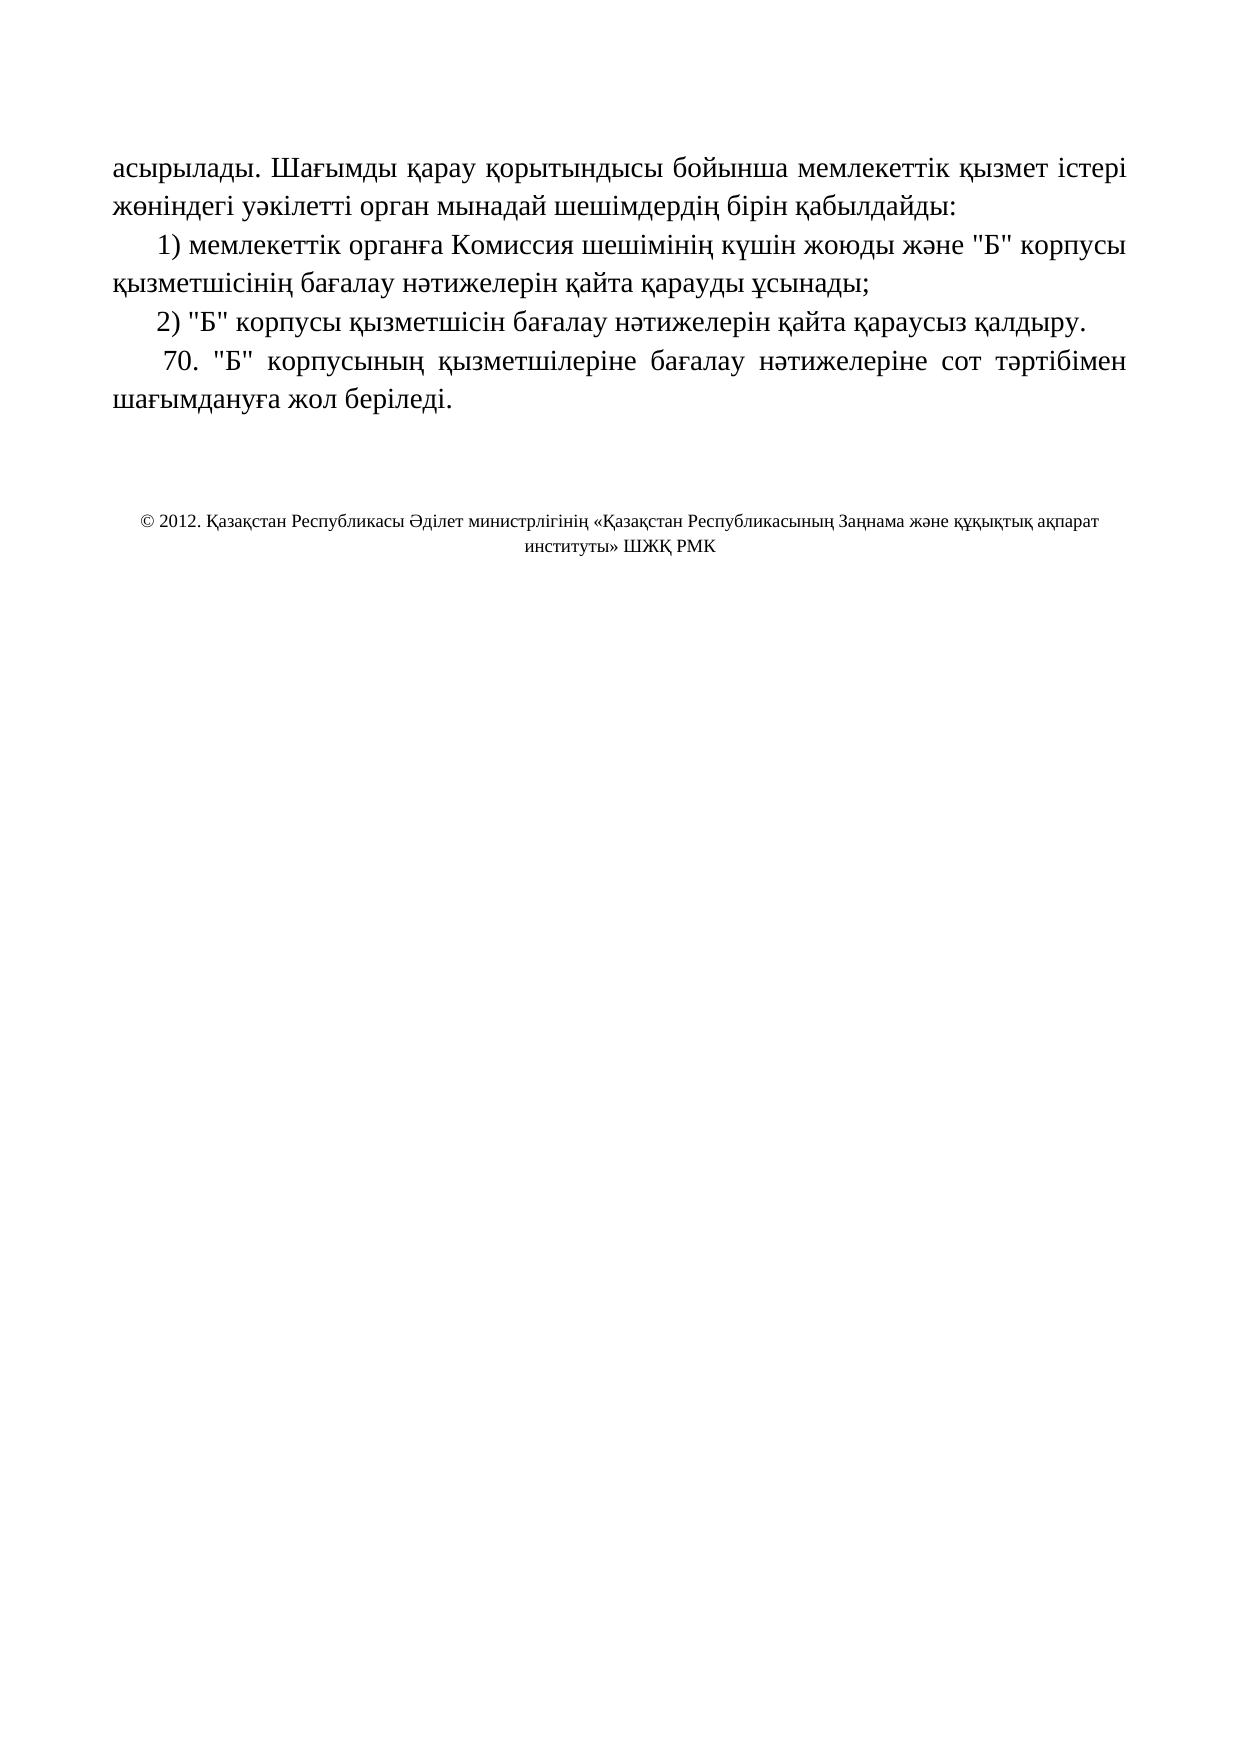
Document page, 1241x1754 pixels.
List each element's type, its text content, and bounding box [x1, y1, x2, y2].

text 1) мемлекеттік органға Комиссия шешімінің күшін жоюды және "Б" корпусы қызметшісінің бағалау нәтижелерін қайта қарауды ұсынады; [112, 227, 1128, 299]
text © 2012. Қазақстан Республикасы Әділет министрлігінің «Қазақстан Республикасының Заңнама және құқықтық ақпарат институты» ШЖҚ РМК [112, 510, 1128, 557]
text 2) "Б" корпусы қызметшісін бағалау нәтижелерін қайта қараусыз қалдыру. [112, 304, 1128, 338]
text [112, 150, 1128, 222]
text 70. "Б" корпусының қызметшілеріне бағалау нәтижелеріне сот тәртібімен шағымдануға жол беріледі. [112, 343, 1128, 415]
